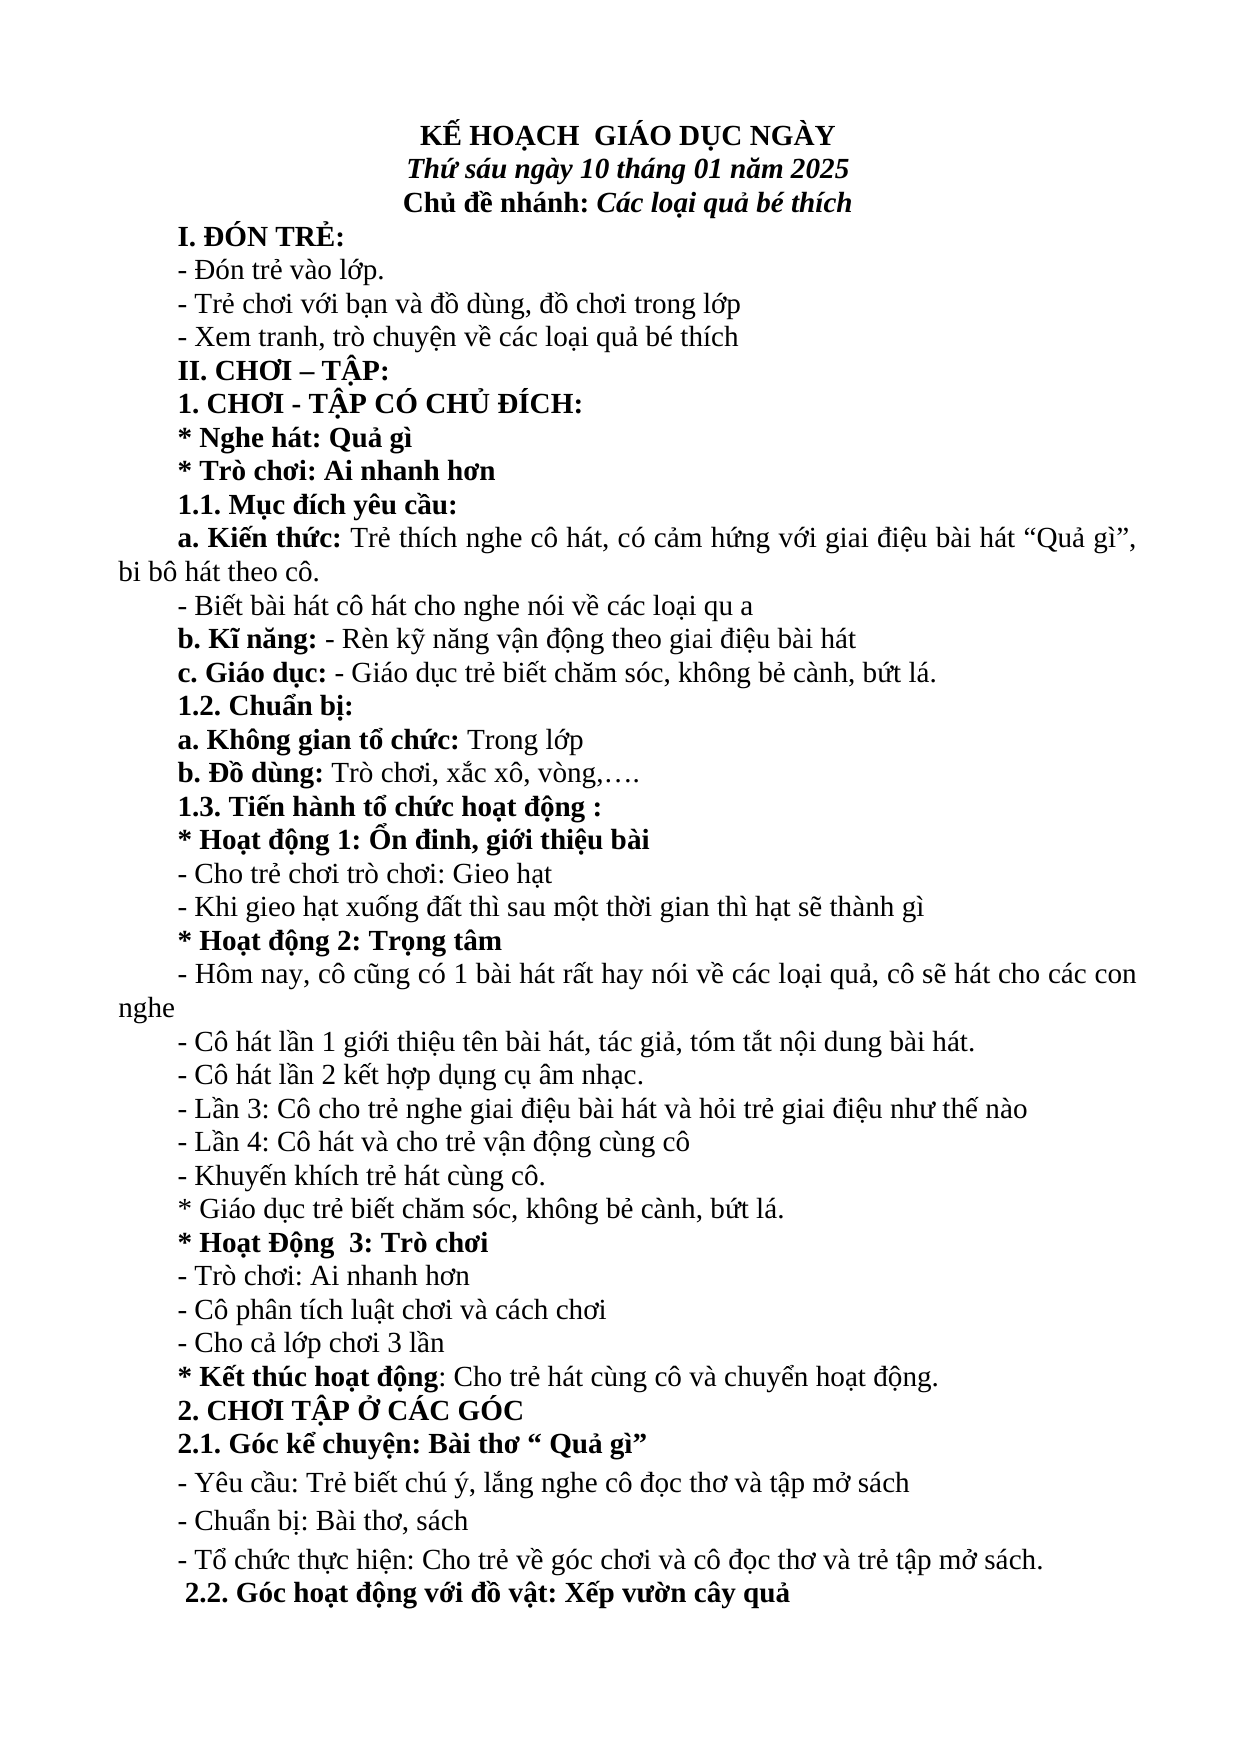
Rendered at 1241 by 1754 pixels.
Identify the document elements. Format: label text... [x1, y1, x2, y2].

text * Kết thúc hoạt động: Cho trẻ hát cùng cô và chuyển hoạt động. [118, 1359, 1137, 1393]
text - Trẻ chơi với bạn và đồ dùng, đồ chơi trong lớp [118, 286, 1137, 319]
text - Khuyến khích trẻ hát cùng cô. [118, 1158, 1137, 1191]
text 2. CHƠI TẬP Ở CÁC GÓC [118, 1393, 1137, 1426]
text * Giáo dục trẻ biết chăm sóc, không bẻ cành, bứt lá. [118, 1191, 1137, 1225]
text - Cô phân tích luật chơi và cách chơi [118, 1292, 1137, 1326]
text * Nghe hát: Quả gì [118, 420, 1137, 453]
text * Trò chơi: Ai nhanh hơn [118, 453, 1137, 487]
text - Cô hát lần 2 kết hợp dụng cụ âm nhạc. [118, 1057, 1137, 1091]
text a. Không gian tổ chức: Trong lớp [118, 722, 1137, 755]
text - Biết bài hát cô hát cho nghe nói về các loại qu a [118, 588, 1137, 621]
text - Lần 4: Cô hát và cho trẻ vận động cùng cô [118, 1124, 1137, 1158]
text - Khi gieo hạt xuống đất thì sau một thời gian thì hạt sẽ thành gì [118, 889, 1137, 923]
text b. Đồ dùng: Trò chơi, xắc xô, vòng,…. [118, 755, 1137, 789]
text * Hoạt Động 3: Trò chơi [118, 1225, 1137, 1258]
text - Trò chơi: Ai nhanh hơn [118, 1258, 1137, 1292]
text 1.1. Mục đích yêu cầu: [118, 487, 1137, 521]
text - Yêu cầu: Trẻ biết chú ý, lắng nghe cô đọc thơ và tập mở sách [118, 1465, 1137, 1498]
text - Chuẩn bị: Bài thơ, sách [118, 1503, 1137, 1537]
text - Cho trẻ chơi trò chơi: Gieo hạt [118, 856, 1137, 889]
text * Hoạt động 2: Trọng tâm [118, 923, 1137, 957]
text 1.3. Tiến hành tổ chức hoạt động : [118, 789, 1137, 822]
text a. Kiến thức: Trẻ thích nghe cô hát, có cảm hứng với giai điệu bài hát “Quả gì”, bi bô hát theo cô. [118, 521, 1137, 588]
text - Cho cả lớp chơi 3 lần [118, 1326, 1137, 1359]
text - Cô hát lần 1 giới thiệu tên bài hát, tác giả, tóm tắt nội dung bài hát. [118, 1024, 1137, 1057]
text 2.1. Góc kể chuyện: Bài thơ “ Quả gì” [118, 1426, 1137, 1460]
text - Hôm nay, cô cũng có 1 bài hát rất hay nói về các loại quả, cô sẽ hát cho các con nghe [118, 957, 1137, 1024]
text 2.2. Góc hoạt động với đồ vật: Xếp vườn cây quả [118, 1575, 1137, 1609]
text b. Kĩ năng: - Rèn kỹ năng vận động theo giai điệu bài hát [118, 621, 1137, 655]
text c. Giáo dục: - Giáo dục trẻ biết chăm sóc, không bẻ cành, bứt lá. [118, 655, 1137, 688]
text - Xem tranh, trò chuyện về các loại quả bé thích [118, 319, 1137, 353]
text 1.2. Chuẩn bị: [118, 688, 1137, 722]
text II. CHƠI – TẬP: [118, 353, 1137, 386]
text Thứ sáu ngày 10 tháng 01 năm 2025 [118, 152, 1137, 185]
text * Hoạt động 1: Ổn đinh, giới thiệu bài [118, 822, 1137, 856]
text Chủ đề nhánh: Các loại quả bé thích [118, 185, 1137, 219]
text I. ĐÓN TRẺ: [118, 219, 1137, 252]
text 1. CHƠI - TẬP CÓ CHỦ ĐÍCH: [118, 386, 1137, 420]
text - Đón trẻ vào lớp. [118, 252, 1137, 286]
text KẾ HOẠCH GIÁO DỤC NGÀY [118, 118, 1137, 152]
text - Tổ chức thực hiện: Cho trẻ về góc chơi và cô đọc thơ và trẻ tập mở sách. [118, 1542, 1137, 1575]
text - Lần 3: Cô cho trẻ nghe giai điệu bài hát và hỏi trẻ giai điệu như thế nào [118, 1091, 1137, 1124]
